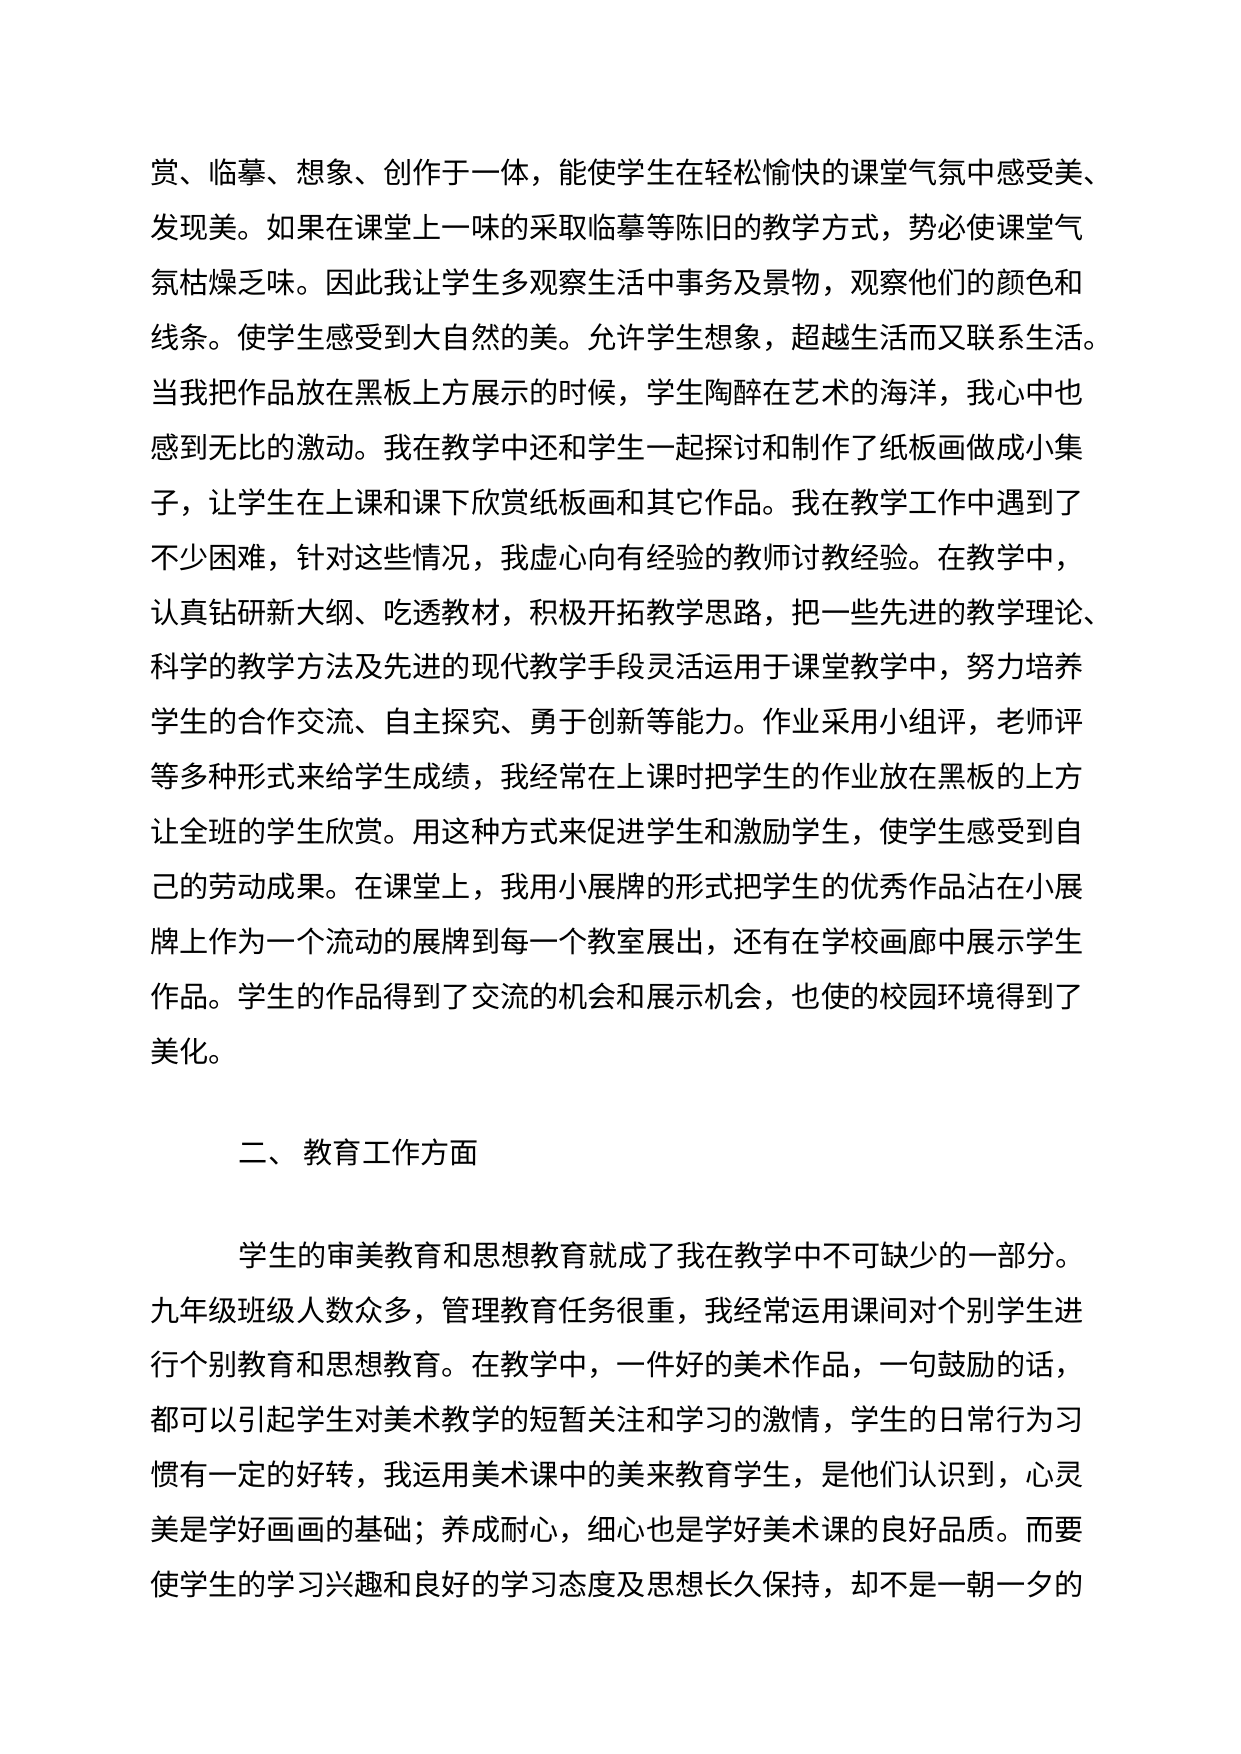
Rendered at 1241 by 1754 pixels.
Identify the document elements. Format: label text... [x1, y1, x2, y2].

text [150, 1232, 1090, 1604]
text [150, 150, 1090, 1071]
text 二、 教育工作方面 [150, 1130, 1090, 1172]
